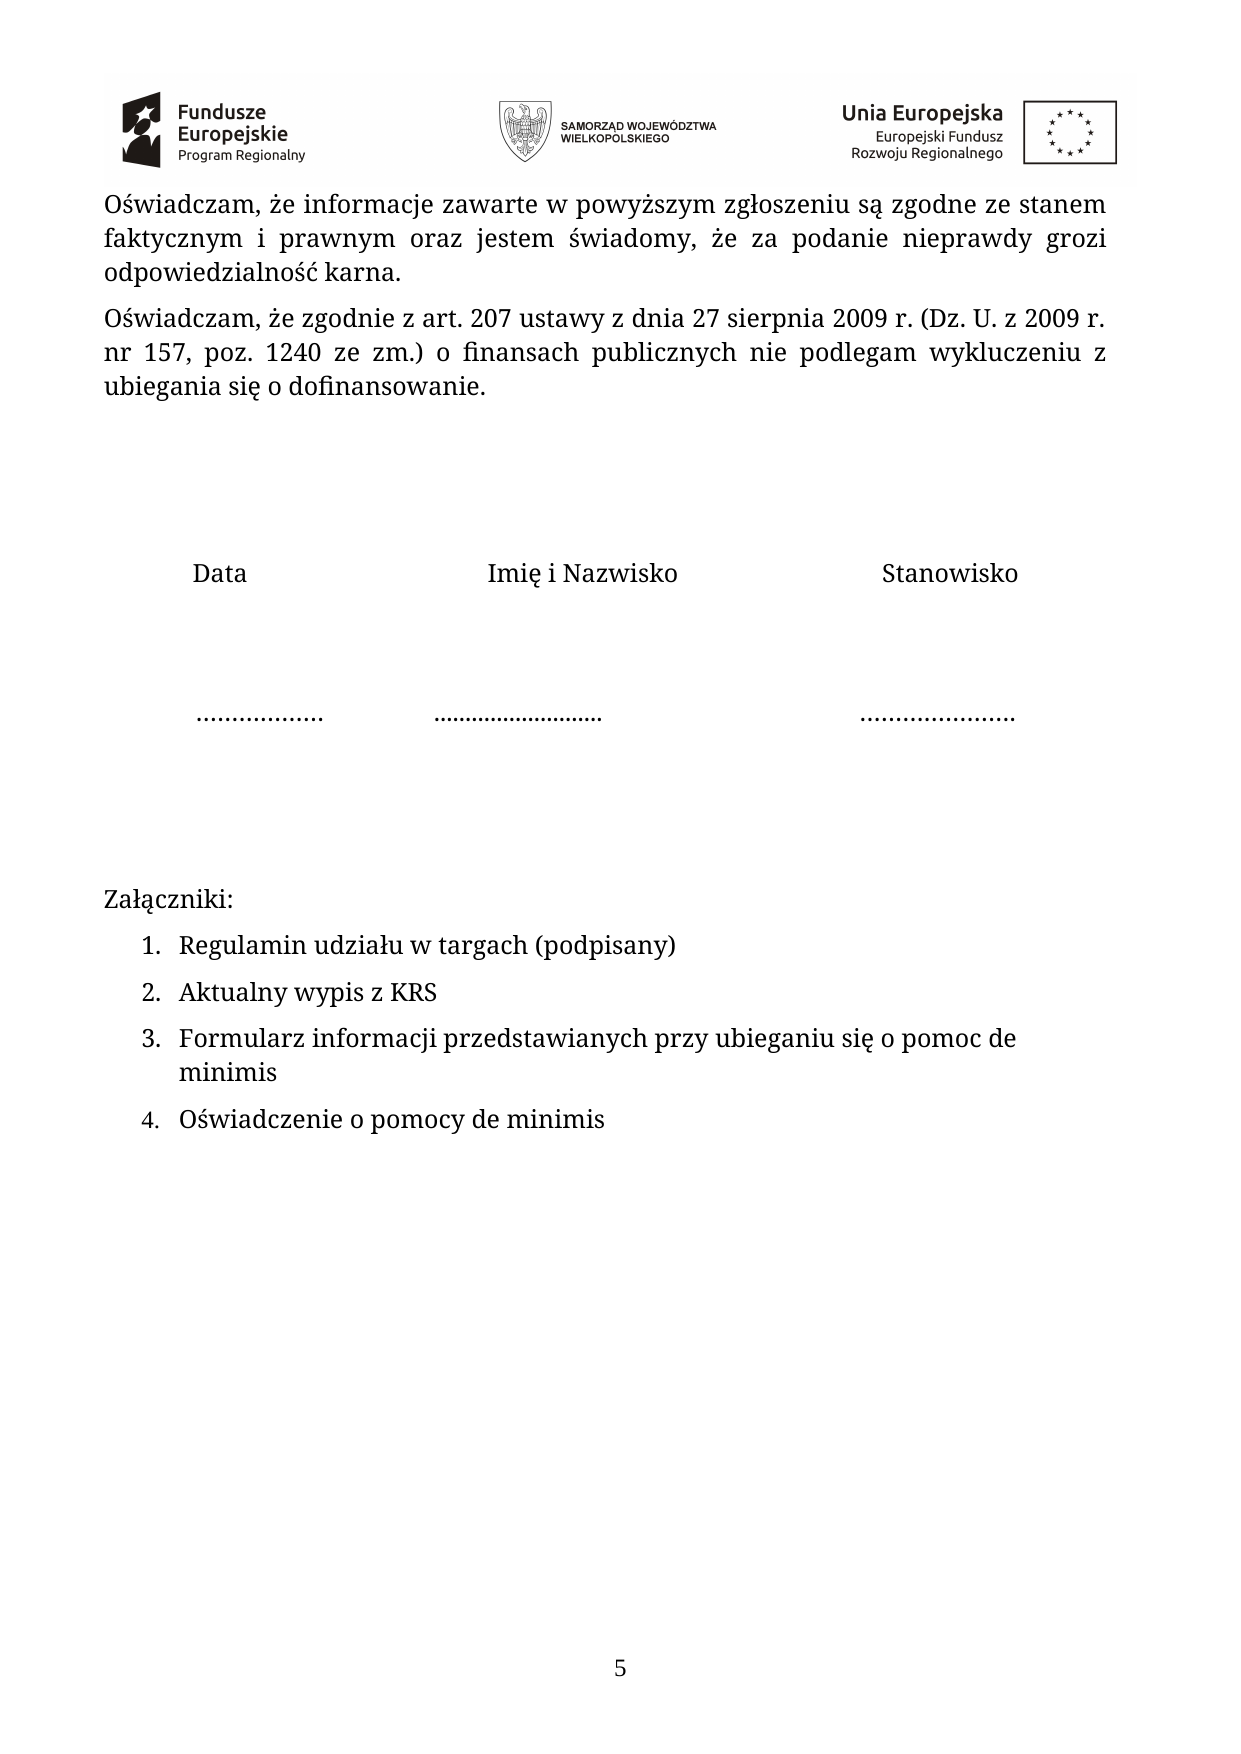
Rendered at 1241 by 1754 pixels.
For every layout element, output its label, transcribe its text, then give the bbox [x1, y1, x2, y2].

text Oświadczam, że zgodnie z art. 207 ustawy z dnia 27 sierpnia 2009 r. (Dz. U. z 2009 r. nr 157, poz. 1240 ze zm.) o finansach publicznych nie podlegam wykluczeniu z ubiegania się o dofinansowanie. [103, 301, 1107, 403]
picture [103, 73, 1137, 187]
list Regulamin udziału w targach (podpisany) [141, 928, 1107, 962]
list Aktualny wypis z KRS [141, 974, 1107, 1008]
text Oświadczam, że informacje zawarte w powyższym zgłoszeniu są zgodne ze stanem faktycznym i prawnym oraz jestem świadomy, że za podanie nieprawdy grozi odpowiedzialność karna. [103, 187, 1107, 288]
list Formularz informacji przedstawianych przy ubieganiu się o pomoc de minimis [141, 1021, 1107, 1089]
text Załączniki: [103, 881, 1107, 915]
text ……………… ........................... …………………. [103, 695, 1107, 729]
text Data Imię i Nazwisko Stanowisko [103, 555, 1107, 589]
list Oświadczenie o pomocy de minimis [141, 1102, 1107, 1136]
